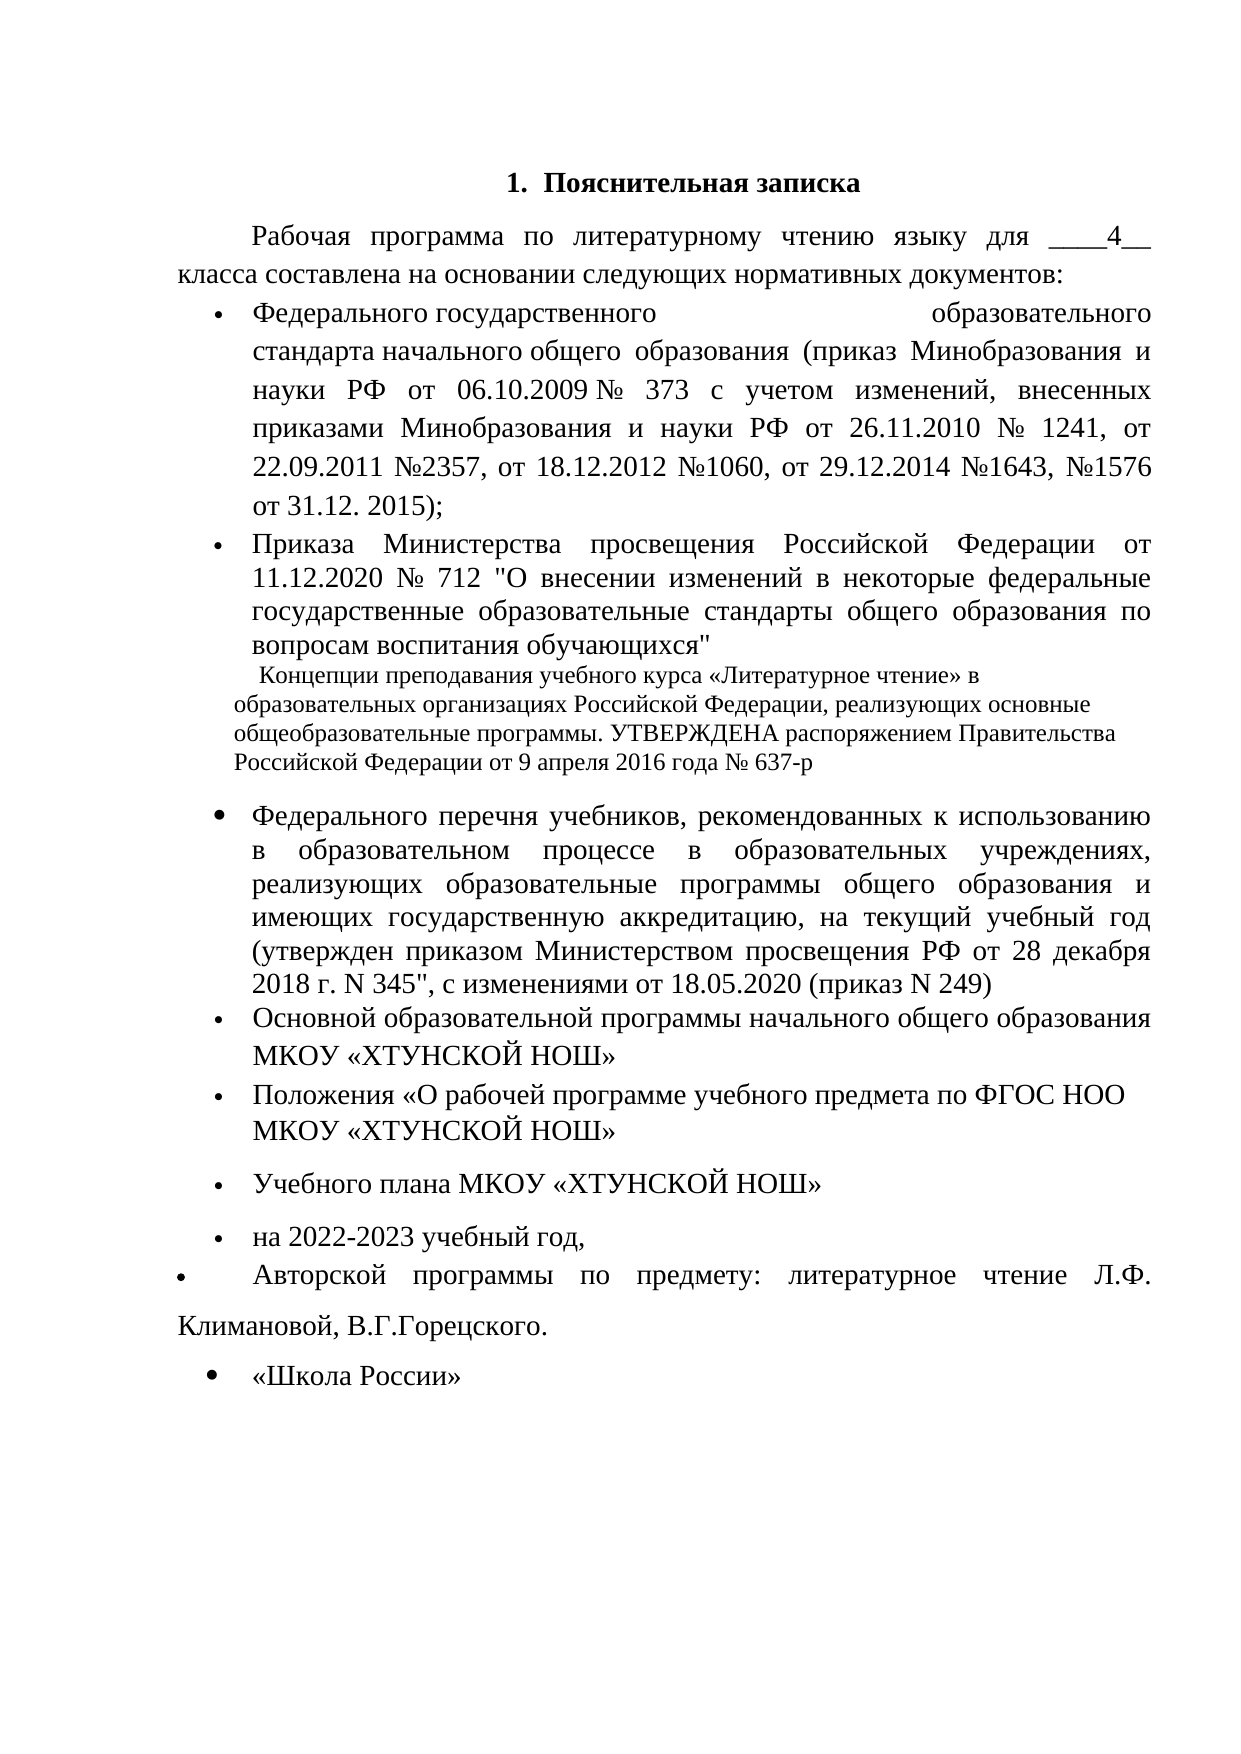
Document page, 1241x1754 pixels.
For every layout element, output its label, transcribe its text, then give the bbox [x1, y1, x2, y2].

text Рабочая программа по литературному чтению языку для ____4__ класса составлена на основании следующих нормативных документов: [177, 218, 1152, 290]
list Основной образовательной программы начального общего образования МКОУ «ХТУНСКОЙ НОШ» [215, 1000, 1152, 1072]
list «Школа России» [207, 1358, 1152, 1392]
list Федерального государственного образовательного стандарта начального общего образования (приказ Минобразования и науки РФ от 06.10.2009 № 373 с учетом изменений, внесенных приказами Минобразования и науки РФ от 26.11.2010 № 1241, от 22.09.2011 №2357, от 18.12.2012 №1060, от 29.12.2014 №1643, №1576 от 31.12. 2015); [215, 295, 1152, 521]
text Концепции преподавания учебного курса «Литературное чтение» в образовательных организациях Российской Федерации, реализующих основные общеобразовательные программы. УТВЕРЖДЕНА распоряжением Правительства Российской Федерации от 9 апреля 2016 года № 637-р [233, 660, 1152, 775]
list Положения «О рабочей программе учебного предмета по ФГОС НОО МКОУ «ХТУНСКОЙ НОШ» [215, 1077, 1152, 1147]
list на 2022-2023 учебный год, [215, 1219, 1152, 1252]
list Пояснительная записка [215, 165, 1152, 198]
list Приказа Министерства просвещения Российской Федерации от 11.12.2020 № 712 "О внесении изменений в некоторые федеральные государственные образовательные стандарты общего образования по вопросам воспитания обучающихся" [214, 526, 1152, 660]
list Авторской программы по предмету: литературное чтение Л.Ф. Климановой, В.Г.Горецского. [177, 1257, 1152, 1341]
list Федерального перечня учебников, рекомендованных к использованию в образовательном процессе в образовательных учреждениях, реализующих образовательные программы общего образования и имеющих государственную аккредитацию, на текущий учебный год (утвержден приказом Министерством просвещения РФ от 28 декабря . N 345", с изменениями от 18.05.2020 (приказ N 249) [214, 798, 1152, 1000]
list Учебного плана МКОУ «ХТУНСКОЙ НОШ» [215, 1166, 1152, 1199]
